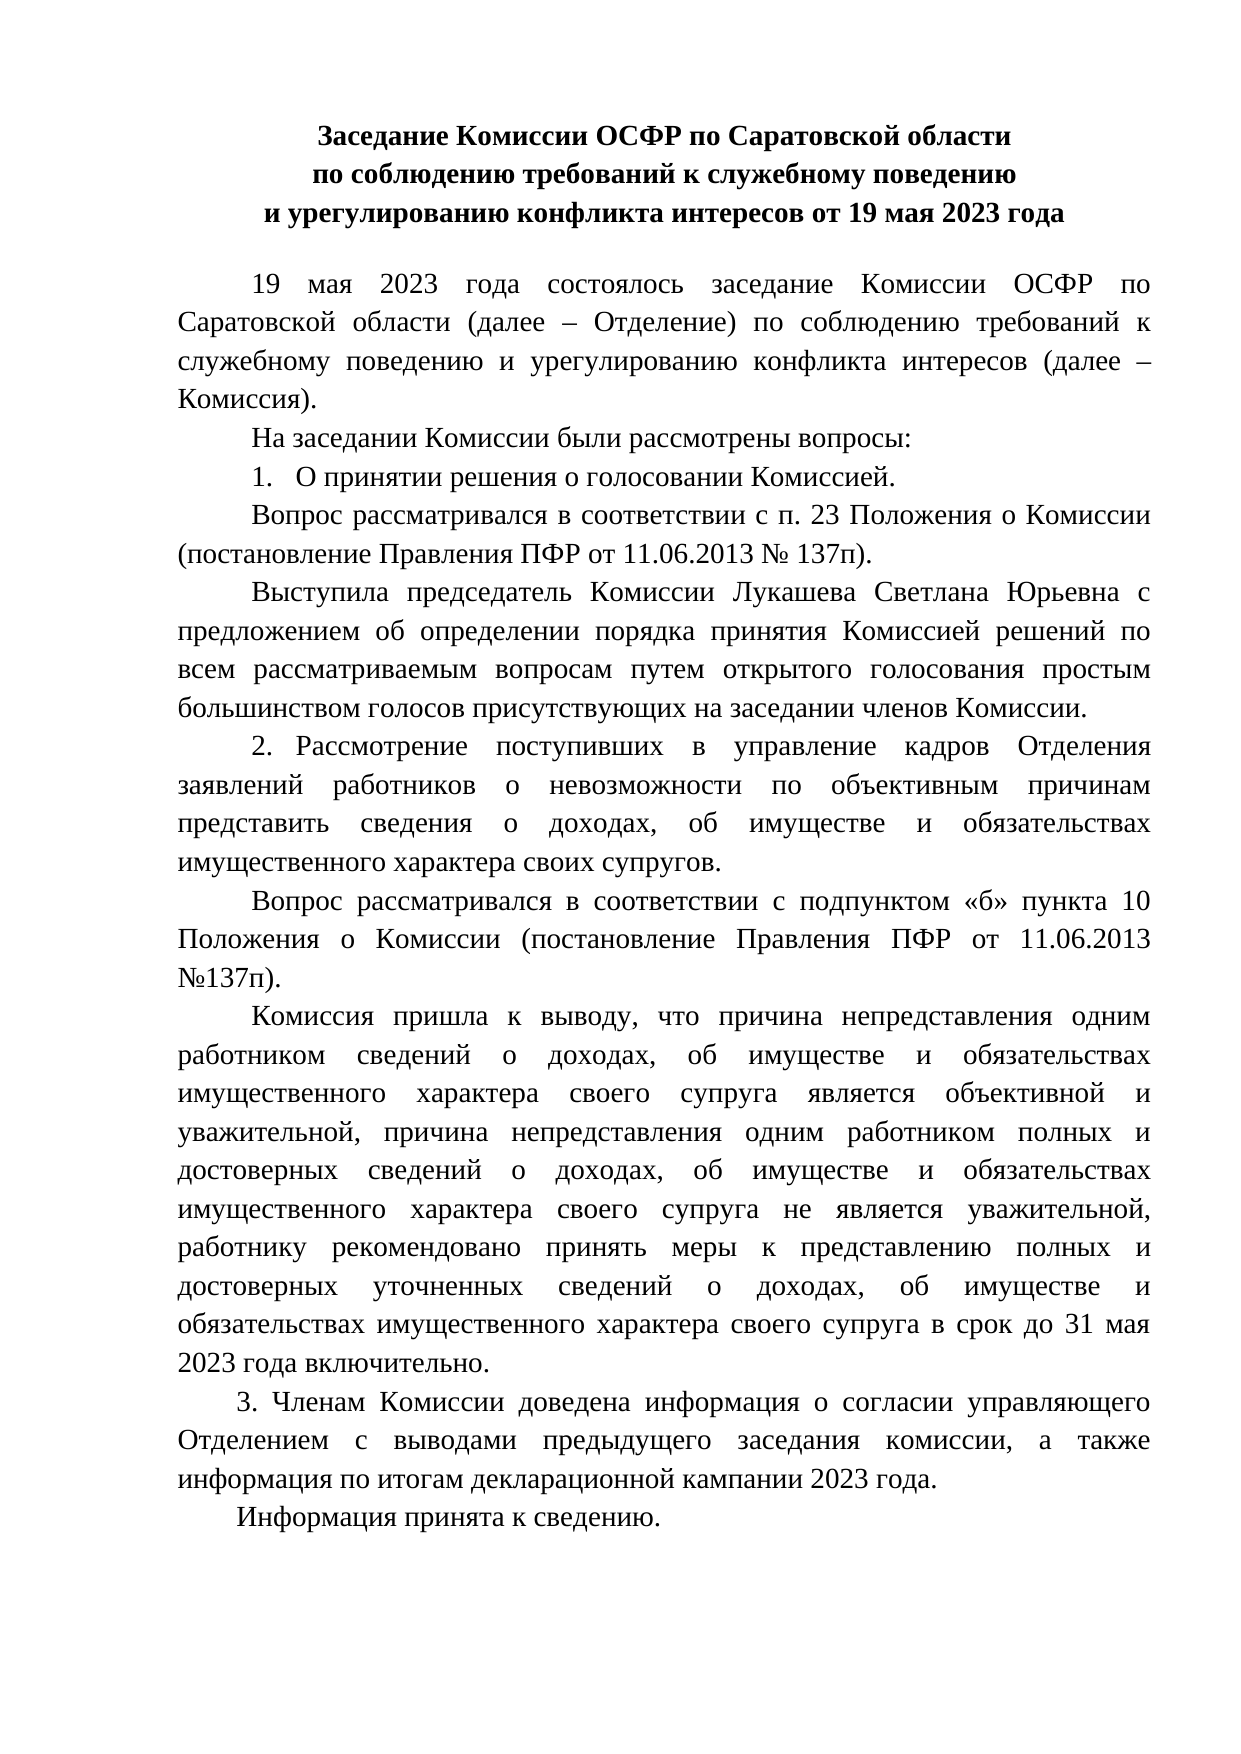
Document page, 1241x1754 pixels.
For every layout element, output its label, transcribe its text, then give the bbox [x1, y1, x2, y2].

text и урегулированию конфликта интересов от 19 мая 2023 года [177, 195, 1152, 229]
text 3. Членам Комиссии доведена информация о согласии управляющего Отделением с выводами предыдущего заседания комиссии, а также информация по итогам декларационной кампании 2023 года. [177, 1384, 1152, 1494]
text Информация принята к сведению. [177, 1499, 1152, 1533]
text 19 мая 2023 года состоялось заседание Комиссии ОСФР по Саратовской области (далее – Отделение) по соблюдению требований к служебному поведению и урегулированию конфликта интересов (далее – Комиссия). [177, 266, 1152, 415]
text Комиссия пришла к выводу, что причина непредставления одним работником сведений о доходах, об имуществе и обязательствах имущественного характера своего супруга является объективной и уважительной, причина непредставления одним работником полных и достоверных сведений о доходах, об имуществе и обязательствах имущественного характера своего супруга не является уважительной, работнику рекомендовано принять меры к представлению полных и достоверных уточненных сведений о доходах, об имуществе и обязательствах имущественного характера своего супруга в срок до 31 мая 2023 года включительно. [177, 998, 1152, 1379]
text Вопрос рассматривался в соответствии с п. 23 Положения о Комиссии (постановление Правления ПФР от 11.06.2013 № 137п). [177, 497, 1152, 569]
text по соблюдению требований к служебному поведению [177, 157, 1152, 190]
text Заседание Комиссии ОСФР по Саратовской области [177, 118, 1152, 152]
text Выступила председатель Комиссии Лукашева Светлана Юрьевна с предложением об определении порядка принятия Комиссией решений по всем рассматриваемым вопросам путем открытого голосования простым большинством голосов присутствующих на заседании членов Комиссии. [177, 574, 1152, 723]
list О принятии решения о голосовании Комиссией. [177, 459, 1152, 492]
list Рассмотрение поступивших в управление кадров Отделения заявлений работников о невозможности по объективным причинам представить сведения о доходах, об имуществе и обязательствах имущественного характера своих супругов. [177, 728, 1152, 767]
text Вопрос рассматривался в соответствии с подпунктом «б» пункта 10 Положения о Комиссии (постановление Правления ПФР от 11.06.2013 №137п). [177, 883, 1152, 993]
text На заседании Комиссии были рассмотрены вопросы: [177, 420, 1152, 454]
list Рассмотрение поступивших в управление кадров Отделения заявлений работников о невозможности по объективным причинам представить сведения о доходах, об имуществе и обязательствах имущественного характера своих супругов. [177, 839, 1152, 878]
